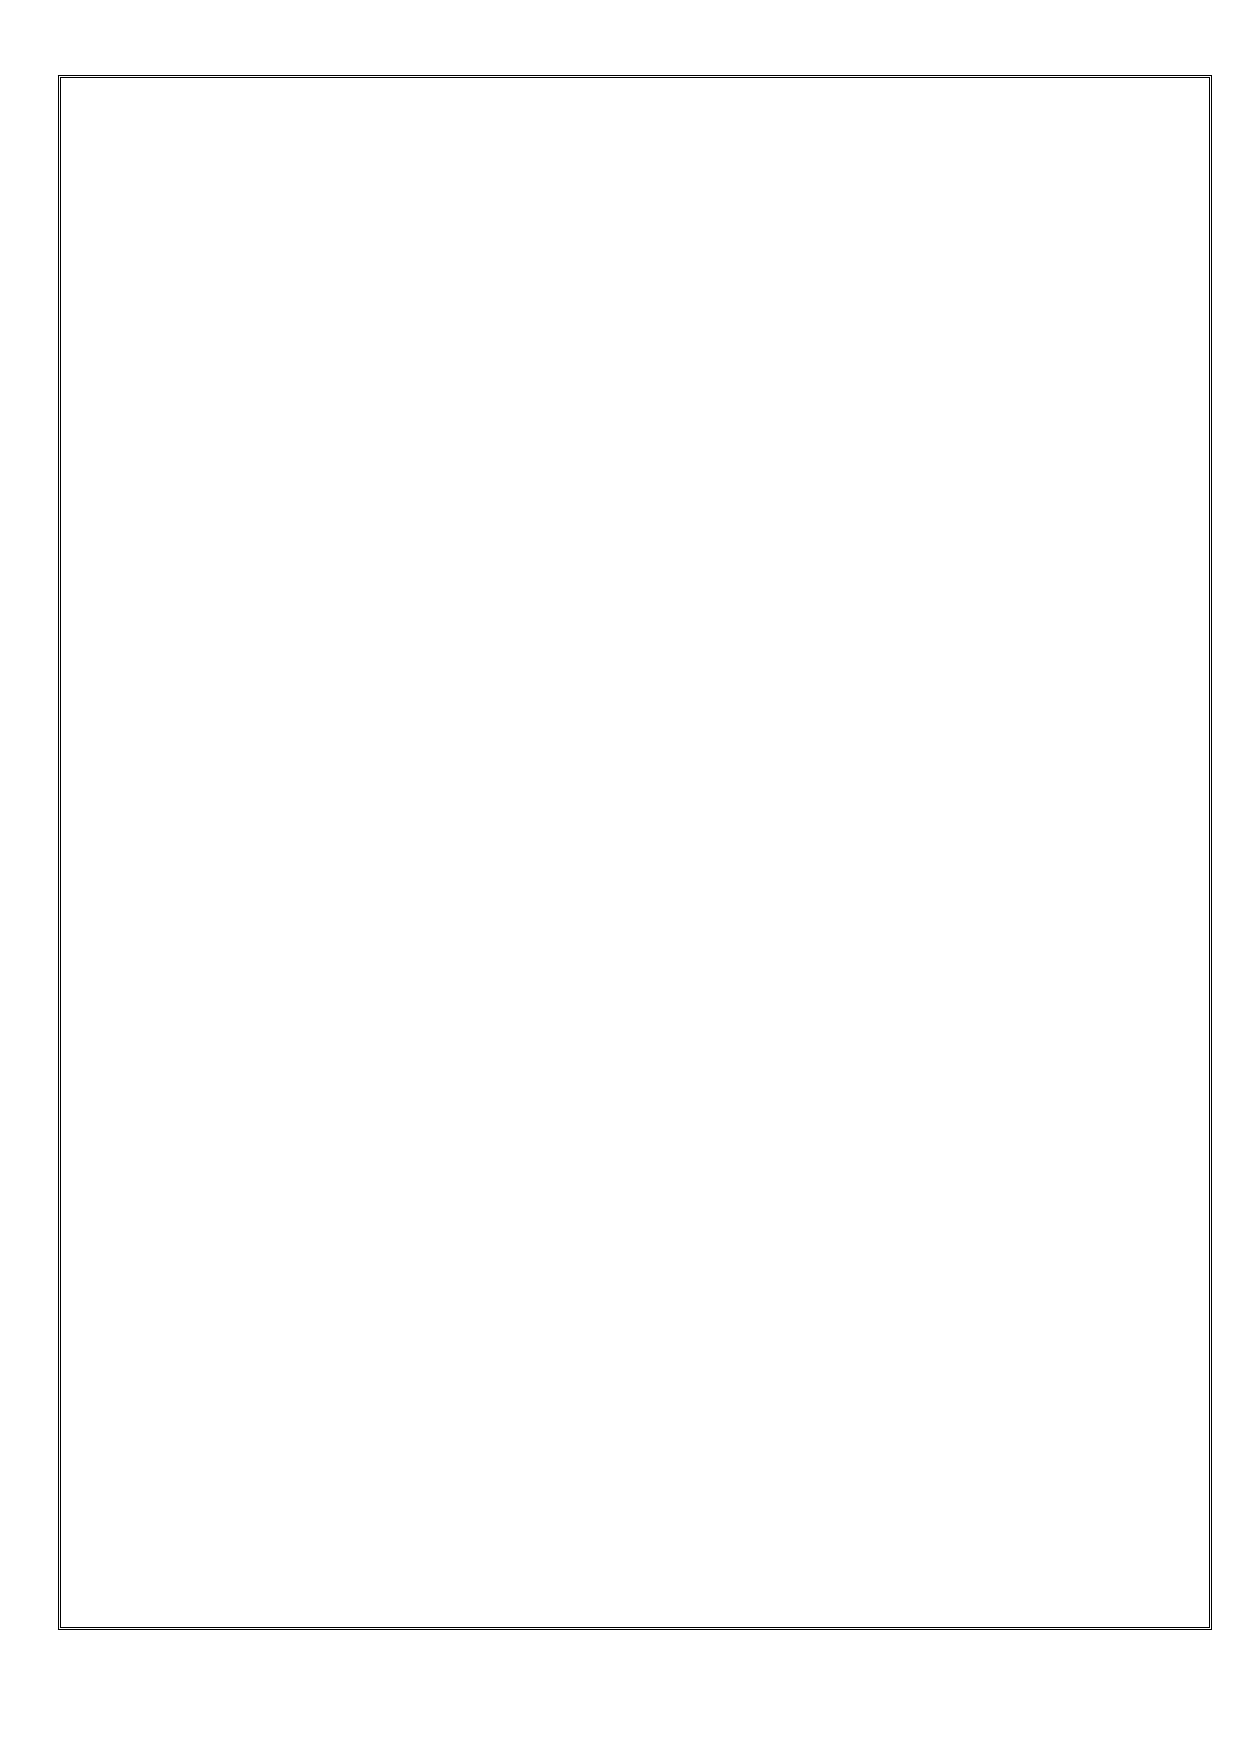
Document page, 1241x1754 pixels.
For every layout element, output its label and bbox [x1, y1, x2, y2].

table_header [61, 78, 1209, 1627]
